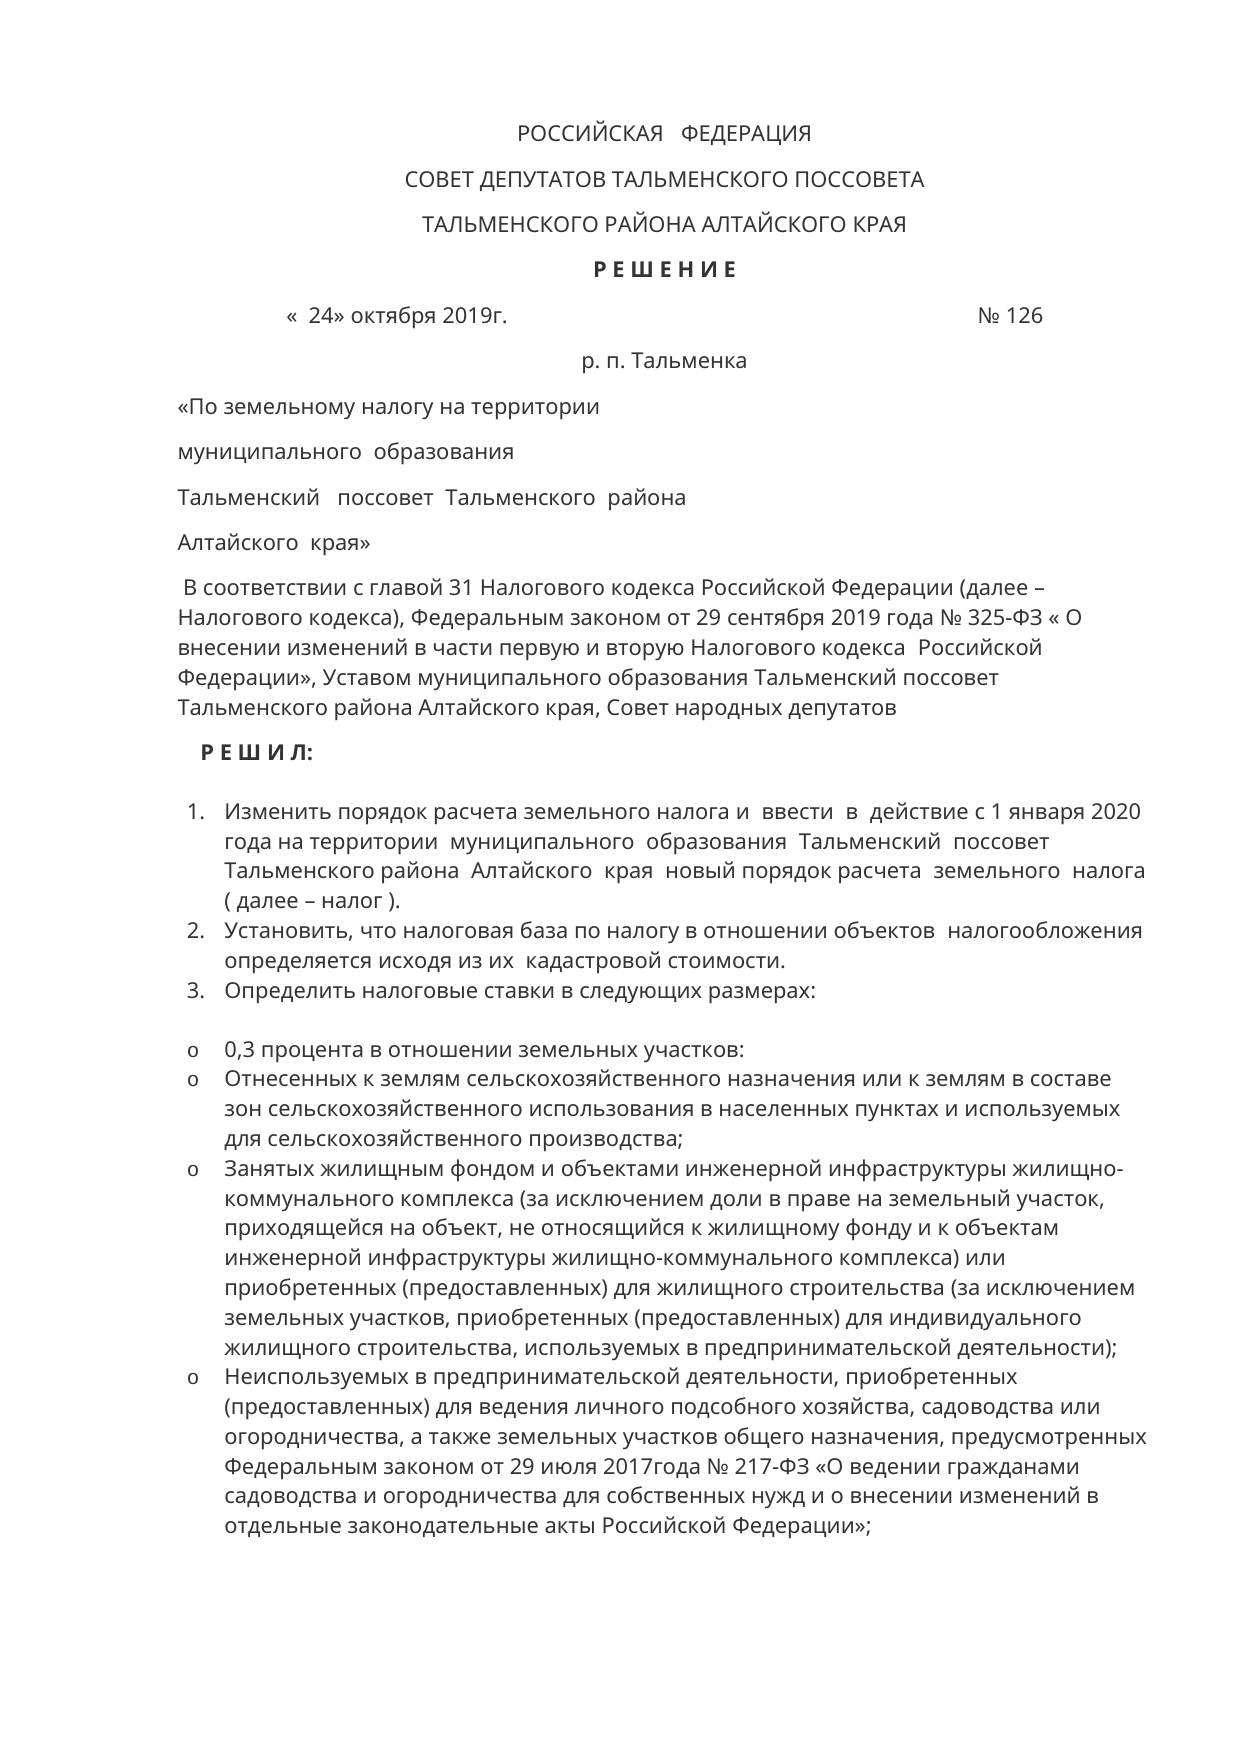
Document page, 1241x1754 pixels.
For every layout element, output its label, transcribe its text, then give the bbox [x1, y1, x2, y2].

list Определить налоговые ставки в следующих размерах: [187, 974, 1152, 1004]
text Р Е Ш Е Н И Е [177, 254, 1152, 284]
text « 24» октября 2019г. № 126 [177, 300, 1152, 329]
text ТАЛЬМЕНСКОГО РАЙОНА АЛТАЙСКОГО КРАЯ [177, 209, 1152, 239]
text СОВЕТ ДЕПУТАТОВ ТАЛЬМЕНСКОГО ПОССОВЕТА [177, 163, 1152, 193]
list Неиспользуемых в предпринимательской деятельности, приобретенных (предоставленных) для ведения личного подсобного хозяйства, садоводства или огородничества, а также земельных участков общего назначения, предусмотренных Федеральным законом от 29 июля 2017года № 217-ФЗ «О ведении гражданами садоводства и огородничества для собственных нужд и о внесении изменений в отдельные законодательные акты Российской Федерации»; [187, 1361, 1152, 1540]
list 0,3 процента в отношении земельных участков: [187, 1033, 1152, 1063]
text «По земельному налогу на территории [177, 391, 1152, 420]
text р. п. Тальменка [177, 345, 1152, 375]
text Тальменский поссовет Тальменского района [177, 481, 1152, 511]
list Изменить порядок расчета земельного налога и ввести в действие с 1 января 2020 года на территории муниципального образования Тальменский поссовет Тальменского района Алтайского края новый порядок расчета земельного налога ( далее – налог ). [187, 796, 1152, 915]
list Занятых жилищным фондом и объектами инженерной инфраструктуры жилищно-коммунального комплекса (за исключением доли в праве на земельный участок, приходящейся на объект, не относящийся к жилищному фонду и к объектам инженерной инфраструктуры жилищно-коммунального комплекса) или приобретенных (предоставленных) для жилищного строительства (за исключением земельных участков, приобретенных (предоставленных) для индивидуального жилищного строительства, используемых в предпринимательской деятельности); [187, 1153, 1152, 1361]
list Установить, что налоговая база по налогу в отношении объектов налогообложения определяется исходя из их кадастровой стоимости. [187, 915, 1152, 974]
text Р Е Ш И Л: [177, 737, 1152, 767]
text муниципального образования [177, 436, 1152, 466]
text Алтайского края» [177, 527, 1152, 557]
list Отнесенных к землям сельскохозяйственного назначения или к землям в составе зон сельскохозяйственного использования в населенных пунктах и используемых для сельскохозяйственного производства; [187, 1063, 1152, 1153]
text В соответствии с главой 31 Налогового кодекса Российской Федерации (далее – Налогового кодекса), Федеральным законом от 29 сентября 2019 года № 325-ФЗ « О внесении изменений в части первую и вторую Налогового кодекса Российской Федерации», Уставом муниципального образования Тальменский поссовет Тальменского района Алтайского края, Совет народных депутатов [177, 572, 1152, 721]
text РОССИЙСКАЯ ФЕДЕРАЦИЯ [177, 118, 1152, 148]
